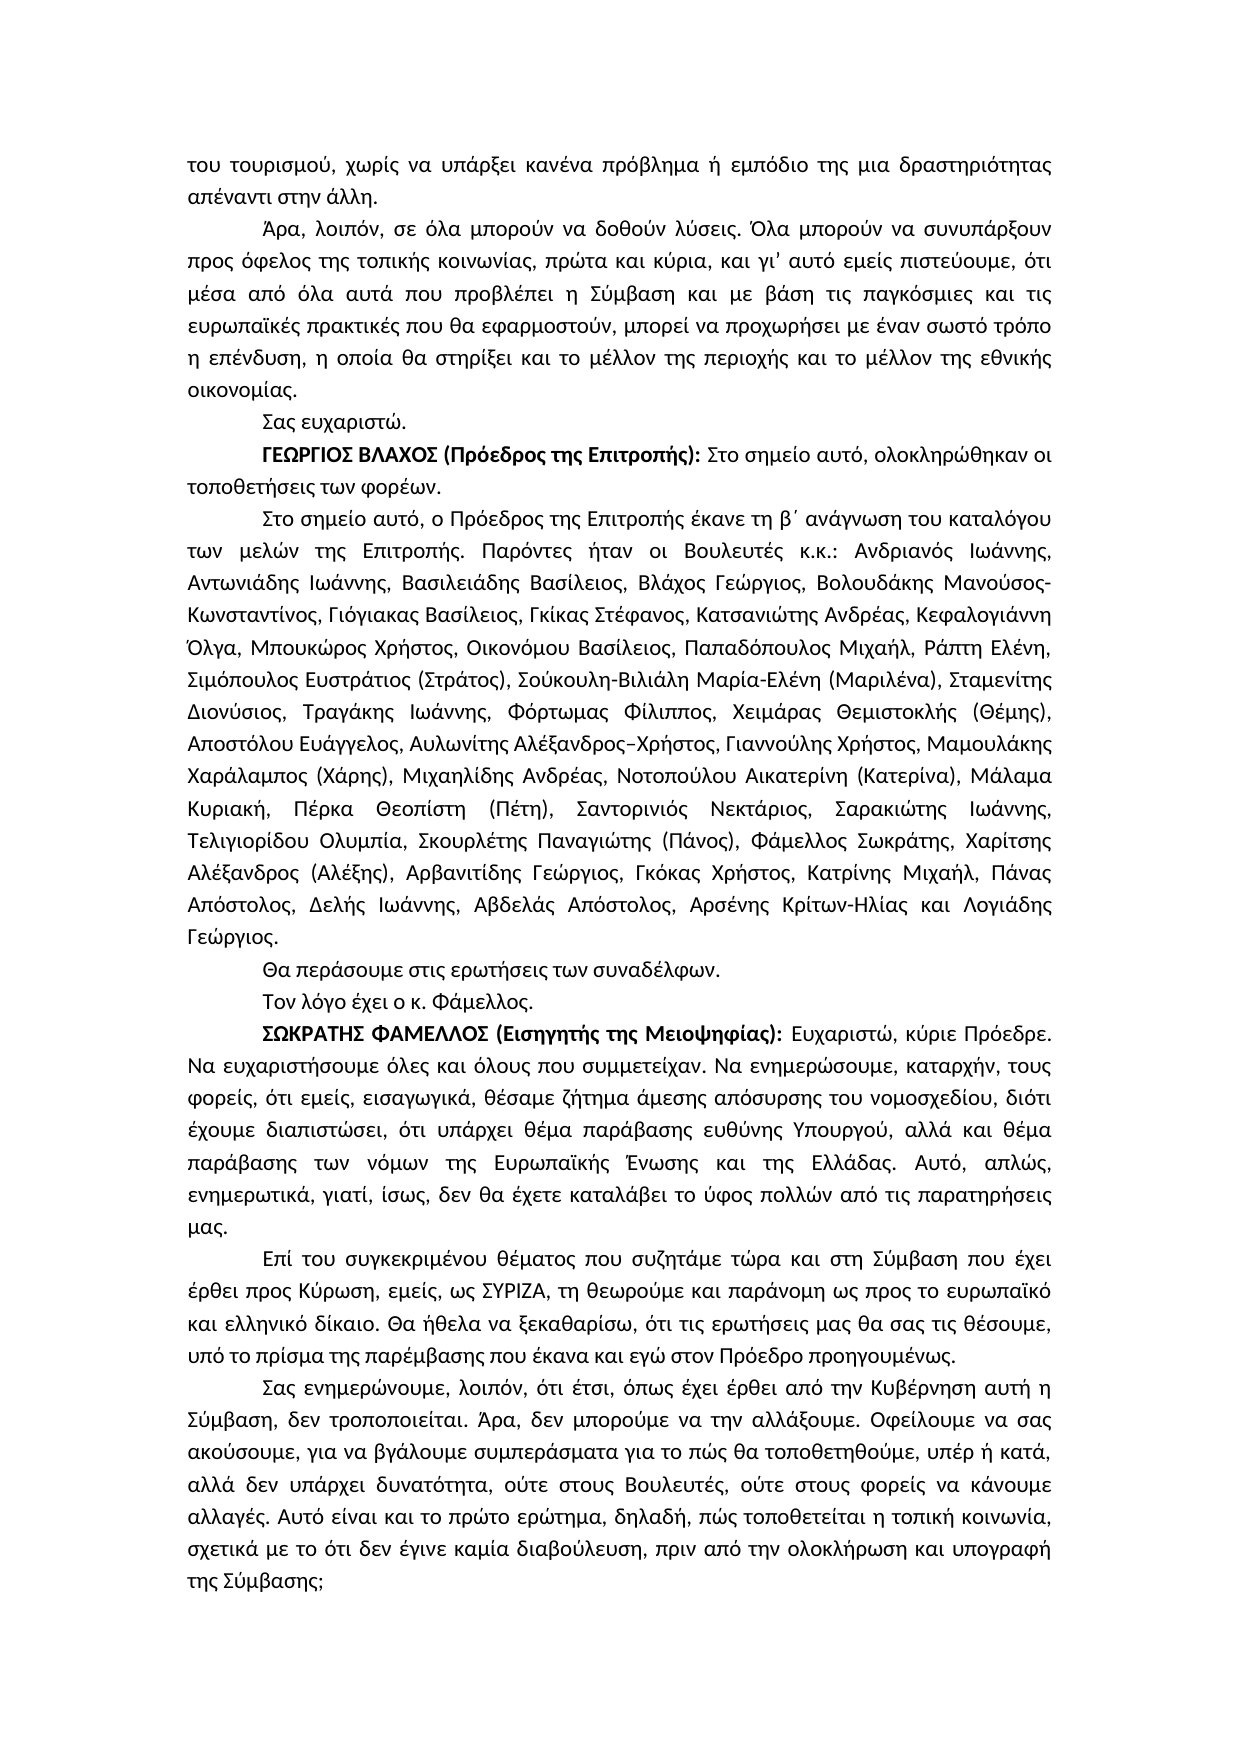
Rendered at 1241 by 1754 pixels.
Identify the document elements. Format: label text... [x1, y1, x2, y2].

text Τον λόγο έχει ο κ. Φάμελλος. [187, 987, 1053, 1015]
text Άρα, λοιπόν, σε όλα μπορούν να δοθούν λύσεις. Όλα μπορούν να συνυπάρξουν προς όφελος της τοπικής κοινωνίας, πρώτα και κύρια, και γι’ αυτό εμείς πιστεύουμε, ότι μέσα από όλα αυτά που προβλέπει η Σύμβαση και με βάση τις παγκόσμιες και τις ευρωπαϊκές πρακτικές που θα εφαρμοστούν, μπορεί να προχωρήσει με έναν σωστό τρόπο η επένδυση, η οποία θα στηρίξει και το μέλλον της περιοχής και το μέλλον της εθνικής οικονομίας. [187, 214, 1053, 403]
text Θα περάσουμε στις ερωτήσεις των συναδέλφων. [187, 955, 1053, 983]
text ΣΩΚΡΑΤΗΣ ΦΑΜΕΛΛΟΣ (Εισηγητής της Μειοψηφίας): Ευχαριστώ, κύριε Πρόεδρε. Να ευχαριστήσουμε όλες και όλους που συμμετείχαν. Να ενημερώσουμε, καταρχήν, τους φορείς, ότι εμείς, εισαγωγικά, θέσαμε ζήτημα άμεσης απόσυρσης του νομοσχεδίου, διότι έχουμε διαπιστώσει, ότι υπάρχει θέμα παράβασης ευθύνης Υπουργού, αλλά και θέμα παράβασης των νόμων της Ευρωπαϊκής Ένωσης και της Ελλάδας. Αυτό, απλώς, ενημερωτικά, γιατί, ίσως, δεν θα έχετε καταλάβει το ύφος πολλών από τις παρατηρήσεις μας. [187, 1019, 1053, 1240]
text ΓΕΩΡΓΙΟΣ ΒΛΑΧΟΣ (Πρόεδρος της Επιτροπής): Στο σημείο αυτό, ολοκληρώθηκαν οι τοποθετήσεις των φορέων. [187, 440, 1053, 500]
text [187, 150, 1053, 210]
text Στο σημείο αυτό, ο Πρόεδρος της Επιτροπής έκανε τη β΄ ανάγνωση του καταλόγου των μελών της Επιτροπής. Παρόντες ήταν οι Βουλευτές κ.κ.: Ανδριανός Ιωάννης, Αντωνιάδης Ιωάννης, Βασιλειάδης Βασίλειος, Βλάχος Γεώργιος, Βολουδάκης Μανούσος-Κωνσταντίνος, Γιόγιακας Βασίλειος, Γκίκας Στέφανος, Κατσανιώτης Ανδρέας, Κεφαλογιάννη Όλγα, Μπουκώρος Χρήστος, Οικονόμου Βασίλειος, Παπαδόπουλος Μιχαήλ, Ράπτη Ελένη, Σιμόπουλος Ευστράτιος (Στράτος), Σούκουλη-Βιλιάλη Μαρία-Ελένη (Μαριλένα), Σταμενίτης Διονύσιος, Τραγάκης Ιωάννης, Φόρτωμας Φίλιππος, Χειμάρας Θεμιστοκλής (Θέμης), Αποστόλου Ευάγγελος, Αυλωνίτης Αλέξανδρος–Χρήστος, Γιαννούλης Χρήστος, Μαμουλάκης Χαράλαμπος (Χάρης), Μιχαηλίδης Ανδρέας, Νοτοπούλου Αικατερίνη (Κατερίνα), Μάλαμα Κυριακή, Πέρκα Θεοπίστη (Πέτη), Σαντορινιός Νεκτάριος, Σαρακιώτης Ιωάννης, Τελιγιορίδου Ολυμπία, Σκουρλέτης Παναγιώτης (Πάνος), Φάμελλος Σωκράτης, Χαρίτσης Αλέξανδρος (Αλέξης), Αρβανιτίδης Γεώργιος, Γκόκας Χρήστος, Κατρίνης Μιχαήλ, Πάνας Απόστολος, Δελής Ιωάννης, Αβδελάς Απόστολος, Αρσένης Κρίτων-Ηλίας και Λογιάδης Γεώργιος. [187, 504, 1053, 951]
text Επί του συγκεκριμένου θέματος που συζητάμε τώρα και στη Σύμβαση που έχει έρθει προς Κύρωση, εμείς, ως ΣΥΡΙΖΑ, τη θεωρούμε και παράνομη ως προς το ευρωπαϊκό και ελληνικό δίκαιο. Θα ήθελα να ξεκαθαρίσω, ότι τις ερωτήσεις μας θα σας τις θέσουμε, υπό το πρίσμα της παρέμβασης που έκανα και εγώ στον Πρόεδρο προηγουμένως. [187, 1244, 1053, 1369]
text Σας ευχαριστώ. [187, 407, 1053, 436]
text Σας ενημερώνουμε, λοιπόν, ότι έτσι, όπως έχει έρθει από την Κυβέρνηση αυτή η Σύμβαση, δεν τροποποιείται. Άρα, δεν μπορούμε να την αλλάξουμε. Οφείλουμε να σας ακούσουμε, για να βγάλουμε συμπεράσματα για το πώς θα τοποθετηθούμε, υπέρ ή κατά, αλλά δεν υπάρχει δυνατότητα, ούτε στους Βουλευτές, ούτε στους φορείς να κάνουμε αλλαγές. Αυτό είναι και το πρώτο ερώτημα, δηλαδή, πώς τοποθετείται η τοπική κοινωνία, σχετικά με το ότι δεν έγινε καμία διαβούλευση, πριν από την ολοκλήρωση και υπογραφή της Σύμβασης; [187, 1373, 1053, 1594]
